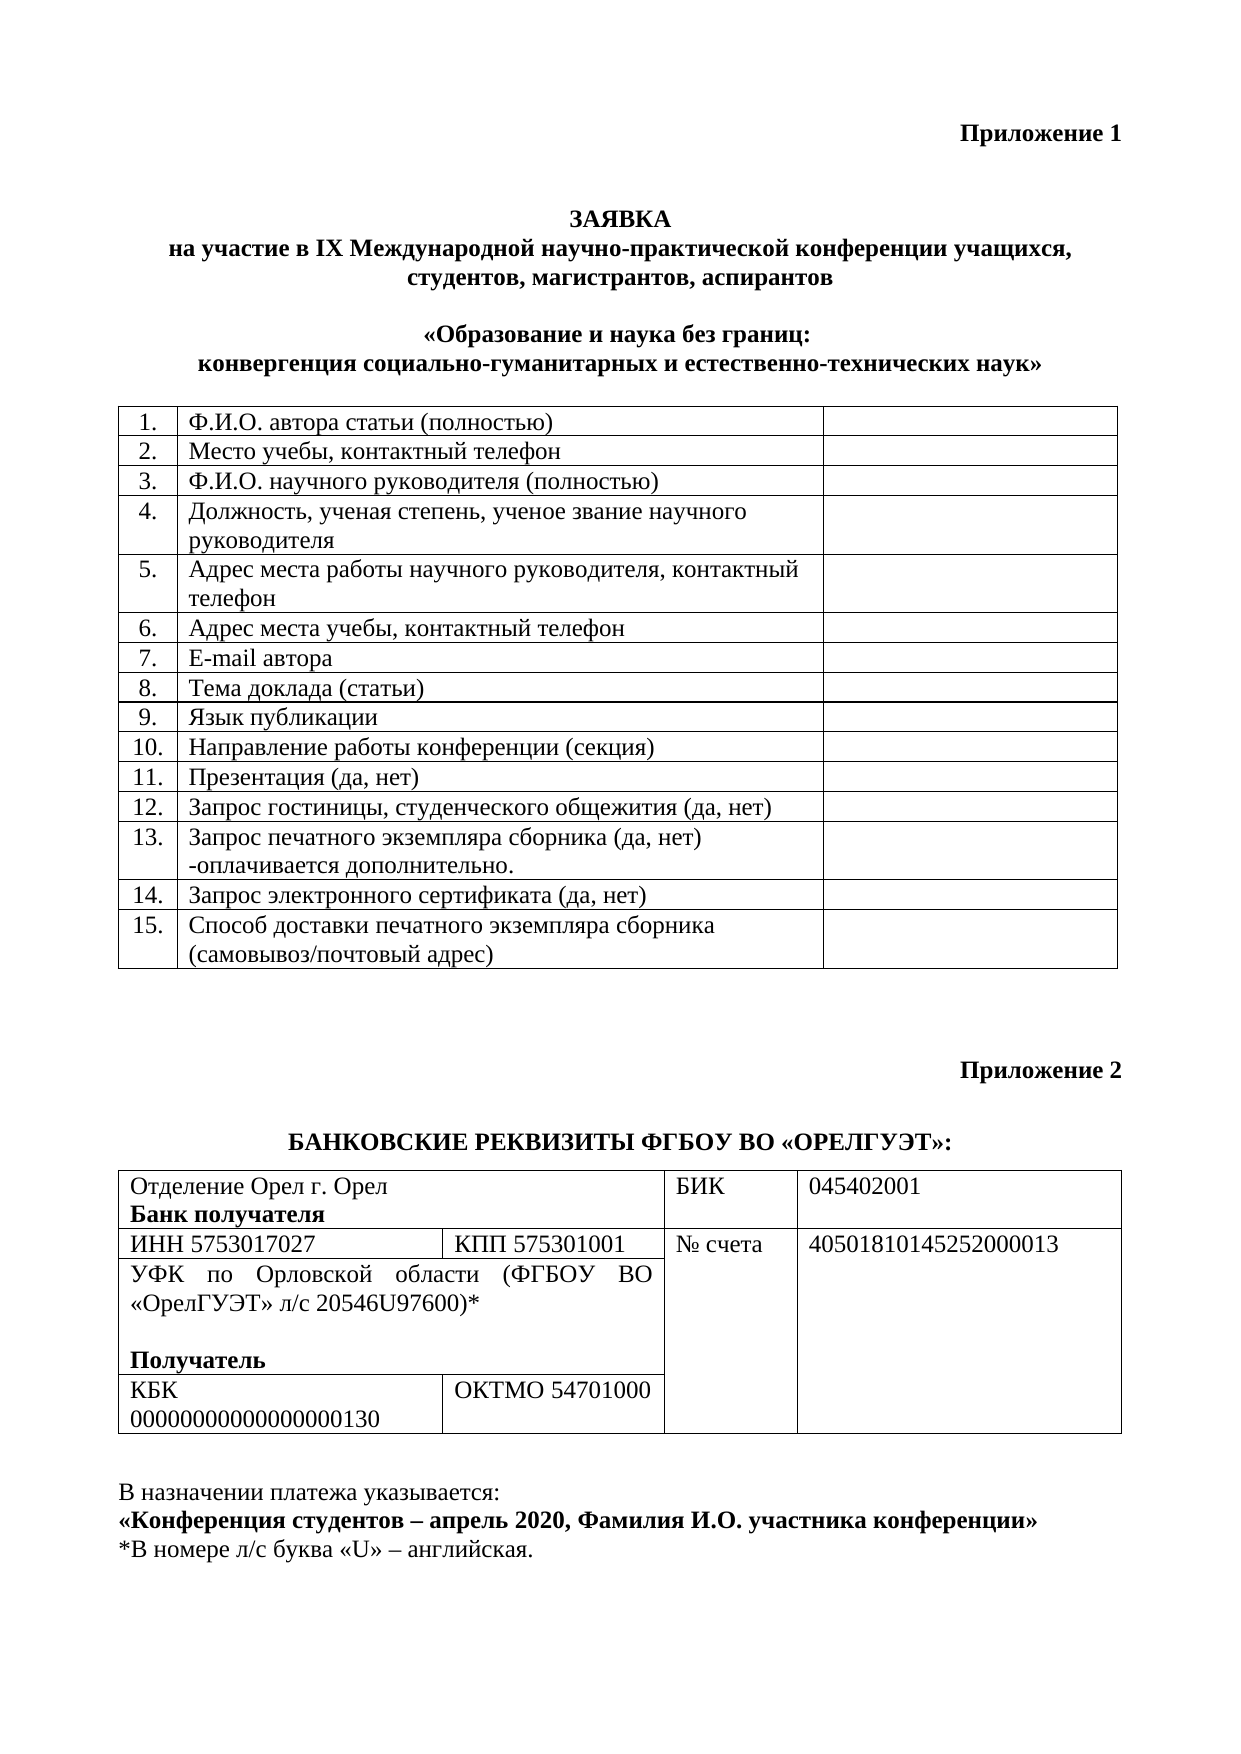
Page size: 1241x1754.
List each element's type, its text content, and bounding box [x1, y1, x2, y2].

text *В номере л/с буква «U» – английская. [118, 1534, 1122, 1563]
table_cell [824, 880, 1117, 909]
text «Конференция студентов – апрель 2020, Фамилия И.О. участника конференции» [118, 1506, 1122, 1534]
table_cell 7. [119, 643, 177, 672]
table_cell [824, 436, 1117, 465]
table_cell 2. [119, 436, 177, 465]
table_cell 13. [119, 822, 177, 879]
table_cell Запрос печатного экземпляра сборника (да, нет) -оплачивается дополнительно. [178, 822, 823, 879]
table_cell 4. [119, 496, 177, 553]
table_cell [824, 822, 1117, 879]
table_cell Способ доставки печатного экземпляра сборника (самовывоз/почтовый адрес) [178, 910, 823, 967]
table_cell [824, 792, 1117, 821]
table_cell ОКТМО 54701000 [443, 1375, 664, 1433]
table_cell [824, 643, 1117, 672]
table_cell Адрес места учебы, контактный телефон [178, 613, 823, 642]
table_cell 5. [119, 555, 177, 612]
table_cell 8. [119, 673, 177, 701]
text Приложение 1 [118, 118, 1122, 147]
table_cell [824, 732, 1117, 761]
table_cell 15. [119, 910, 177, 967]
table_header Ф.И.О. автора статьи (полностью) [178, 407, 823, 435]
table_cell УФК по Орловской области (ФГБОУ ВО «ОрелГУЭТ» л/с 20546U97600)* Получатель [119, 1259, 664, 1374]
table_cell ИНН 5753017027 [119, 1229, 442, 1258]
text Приложение 2 [118, 1055, 1122, 1083]
text БАНКОВСКИЕ РЕКВИЗИТЫ ФГБОУ ВО «ОРЕЛГУЭТ»: [118, 1127, 1122, 1155]
table_cell Должность, ученая степень, ученое звание научного руководителя [178, 496, 823, 553]
text «Образование и наука без границ: конвергенция социально-гуманитарных и естественно-технических наук» [118, 319, 1122, 377]
table_cell 14. [119, 880, 177, 909]
table_cell E-mail автора [178, 643, 823, 672]
text на участие в IХ Международной научно-практической конференции учащихся, студентов, магистрантов, аспирантов [118, 233, 1122, 291]
table_cell Презентация (да, нет) [178, 762, 823, 791]
table_cell 3. [119, 466, 177, 495]
table_cell Тема доклада (статьи) [178, 673, 823, 701]
table_cell 6. [119, 613, 177, 642]
table_cell 11. [119, 762, 177, 791]
table_cell 9. [119, 703, 177, 731]
table_header [824, 407, 1117, 435]
table_cell Место учебы, контактный телефон [178, 436, 823, 465]
table_header БИК [665, 1171, 797, 1228]
table_cell Запрос электронного сертификата (да, нет) [178, 880, 823, 909]
table_cell 10. [119, 732, 177, 761]
table_cell [824, 762, 1117, 791]
table_cell [824, 555, 1117, 612]
table_cell Запрос гостиницы, студенческого общежития (да, нет) [178, 792, 823, 821]
table_cell 12. [119, 792, 177, 821]
table_cell [824, 910, 1117, 967]
table_header Отделение Орел г. Орел Банк получателя [119, 1171, 664, 1228]
table_cell [824, 613, 1117, 642]
table_cell [824, 496, 1117, 553]
table_header 045402001 [798, 1171, 1121, 1228]
table_cell КПП 575301001 [443, 1229, 664, 1258]
table_header 1. [119, 407, 177, 435]
table_cell Адрес места работы научного руководителя, контактный телефон [178, 555, 823, 612]
table_cell № счета [665, 1229, 797, 1433]
text В назначении платежа указывается: [118, 1477, 1122, 1506]
table_cell Язык публикации [178, 703, 823, 731]
table_cell КБК 00000000000000000130 [119, 1375, 442, 1433]
table_cell Направление работы конференции (секция) [178, 732, 823, 761]
table_cell 40501810145252000013 [798, 1229, 1121, 1433]
table_cell [824, 466, 1117, 495]
table_cell Ф.И.О. научного руководителя (полностью) [178, 466, 823, 495]
text ЗАЯВКА [118, 204, 1122, 233]
table_cell [824, 673, 1117, 701]
table_cell [824, 703, 1117, 731]
